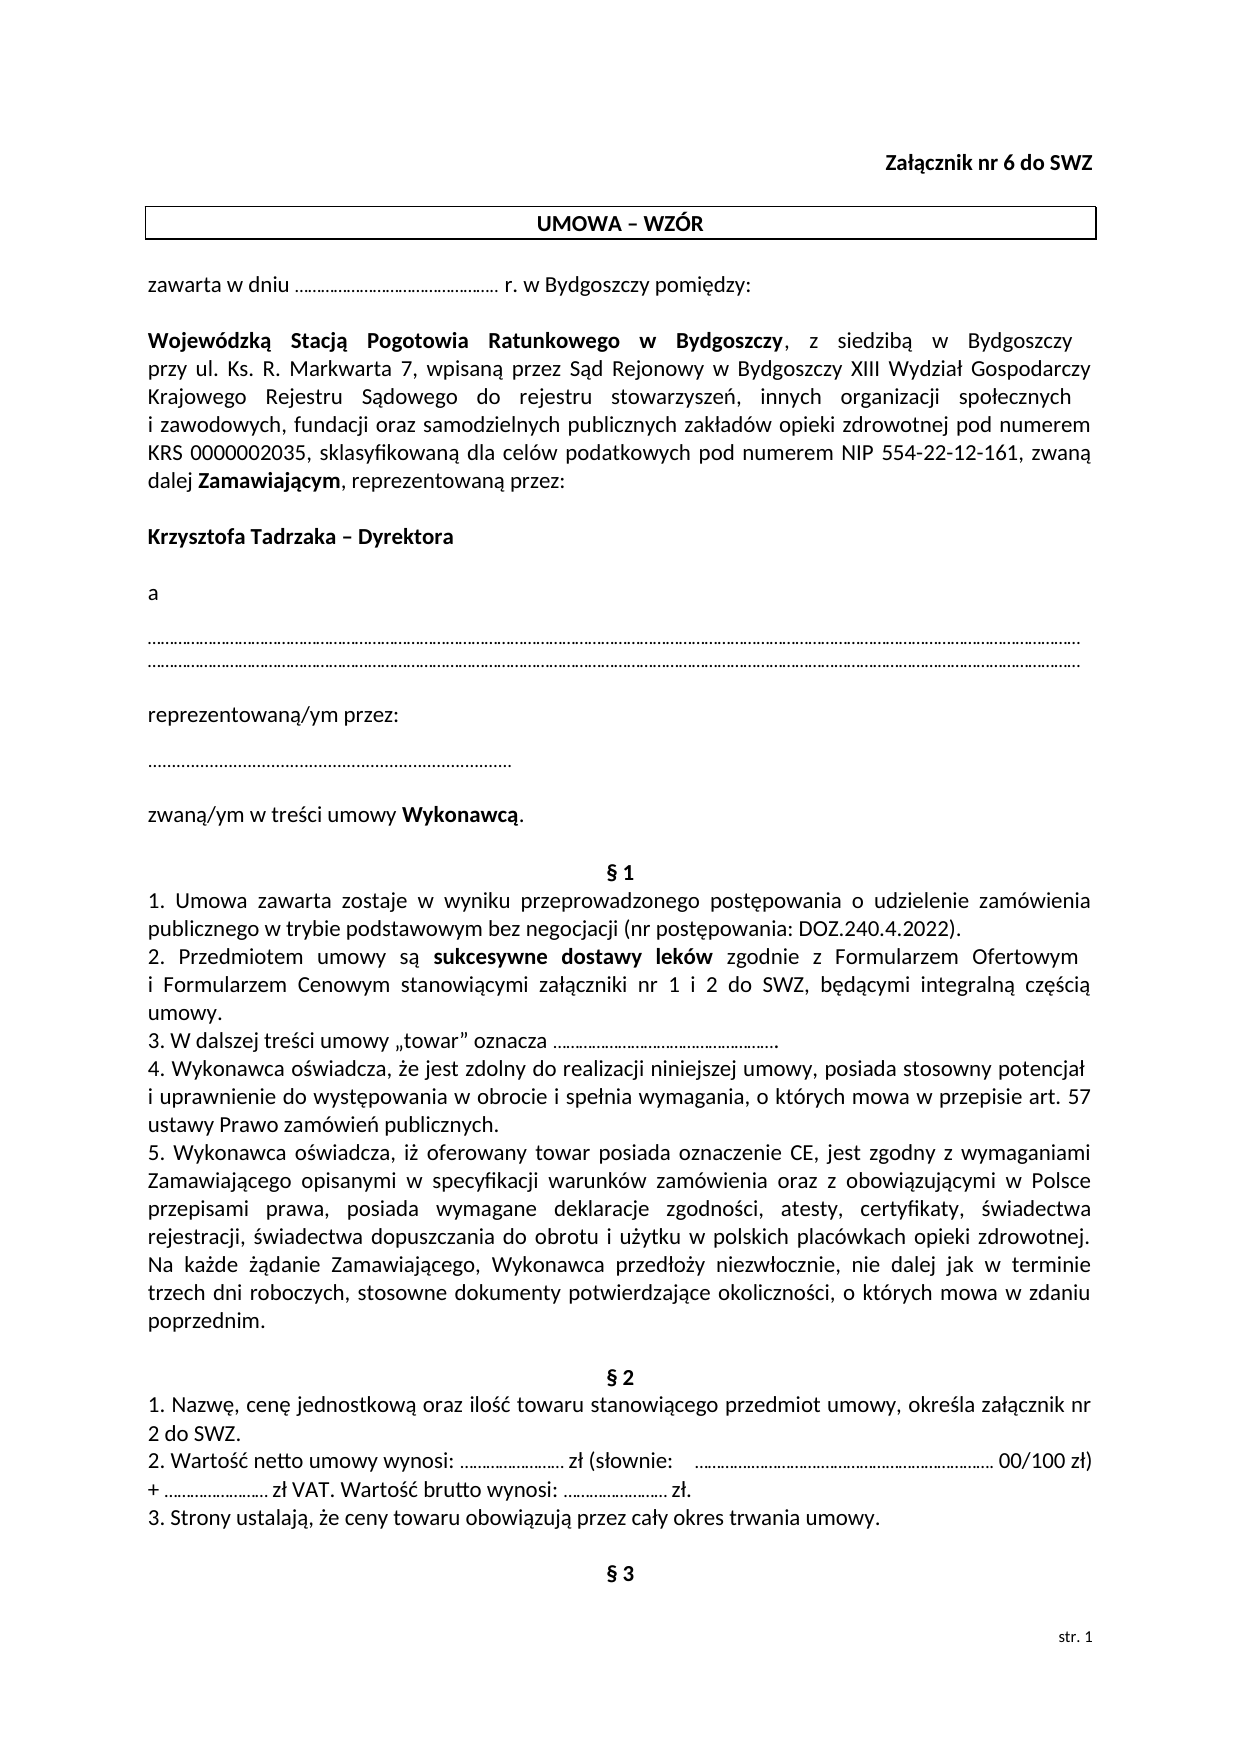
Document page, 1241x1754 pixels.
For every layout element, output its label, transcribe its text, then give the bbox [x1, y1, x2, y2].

text 4. Wykonawca oświadcza, że jest zdolny do realizacji niniejszej umowy, posiada stosowny potencjał i uprawnienie do występowania w obrocie i spełnia wymagania, o których mowa w przepisie art. 57 ustawy Prawo zamówień publicznych. [148, 1054, 1092, 1138]
text 5. Wykonawca oświadcza, iż oferowany towar posiada oznaczenie CE, jest zgodny z wymaganiami Zamawiającego opisanymi w specyfikacji warunków zamówienia oraz z obowiązującymi w Polsce przepisami prawa, posiada wymagane deklaracje zgodności, atesty, certyfikaty, świadectwa rejestracji, świadectwa dopuszczania do obrotu i użytku w polskich placówkach opieki zdrowotnej. Na każde żądanie Zamawiającego, Wykonawca przedłoży niezwłocznie, nie dalej jak w terminie trzech dni roboczych, stosowne dokumenty potwierdzające okoliczności, o których mowa w zdaniu poprzednim. [148, 1138, 1092, 1334]
text UMOWA – WZÓR [146, 207, 1095, 238]
text a [148, 578, 1092, 606]
text zawarta w dniu ……………………………………….. r. w Bydgoszczy pomiędzy: [148, 270, 1092, 298]
text zwaną/ym w treści umowy Wykonawcą. [148, 800, 1092, 828]
text Załącznik nr 6 do SWZ [148, 148, 1092, 176]
text § 2 [148, 1363, 1092, 1391]
text Krzysztofa Tadrzaka – Dyrektora [148, 522, 1092, 550]
text 1. Nazwę, cenę jednostkową oraz ilość towaru stanowiącego przedmiot umowy, określa załącznik nr 2 do SWZ. [148, 1391, 1092, 1447]
text ……………………………………………………………………………………………………………………………………………………………………………………………………………………………………………………………………………………………………………………………………………………………………………………………… [148, 627, 1092, 672]
text 3. W dalszej treści umowy „towar” oznacza ……………………………………………. [148, 1026, 1092, 1054]
text 1. Umowa zawarta zostaje w wyniku przeprowadzonego postępowania o udzielenie zamówienia publicznego w trybie podstawowym bez negocjacji (nr postępowania: DOZ.240.4.2022). [148, 886, 1092, 942]
text ............................................................................. [148, 749, 1092, 772]
text 2. Przedmiotem umowy są sukcesywne dostawy leków zgodnie z Formularzem Ofertowym i Formularzem Cenowym stanowiącymi załączniki nr 1 i 2 do SWZ, będącymi integralną częścią umowy. [148, 942, 1092, 1026]
text § 1 [148, 858, 1092, 886]
text 3. Strony ustalają, że ceny towaru obowiązują przez cały okres trwania umowy. [148, 1503, 1092, 1531]
text 2. Wartość netto umowy wynosi: …………………… zł (słownie: ………….…………….…………………………………. 00/100 zł) + …………………… zł VAT. Wartość brutto wynosi: …………………… zł. [148, 1447, 1092, 1503]
text § 3 [148, 1559, 1092, 1587]
text Wojewódzką Stacją Pogotowia Ratunkowego w Bydgoszczy, z siedzibą w Bydgoszczy przy ul. Ks. R. Markwarta 7, wpisaną przez Sąd Rejonowy w Bydgoszczy XIII Wydział Gospodarczy Krajowego Rejestru Sądowego do rejestru stowarzyszeń, innych organizacji społecznych i zawodowych, fundacji oraz samodzielnych publicznych zakładów opieki zdrowotnej pod numerem KRS 0000002035, sklasyfikowaną dla celów podatkowych pod numerem NIP 554-22-12-161, zwaną dalej Zamawiającym, reprezentowaną przez: [148, 326, 1092, 494]
text reprezentowaną/ym przez: [148, 700, 1092, 728]
